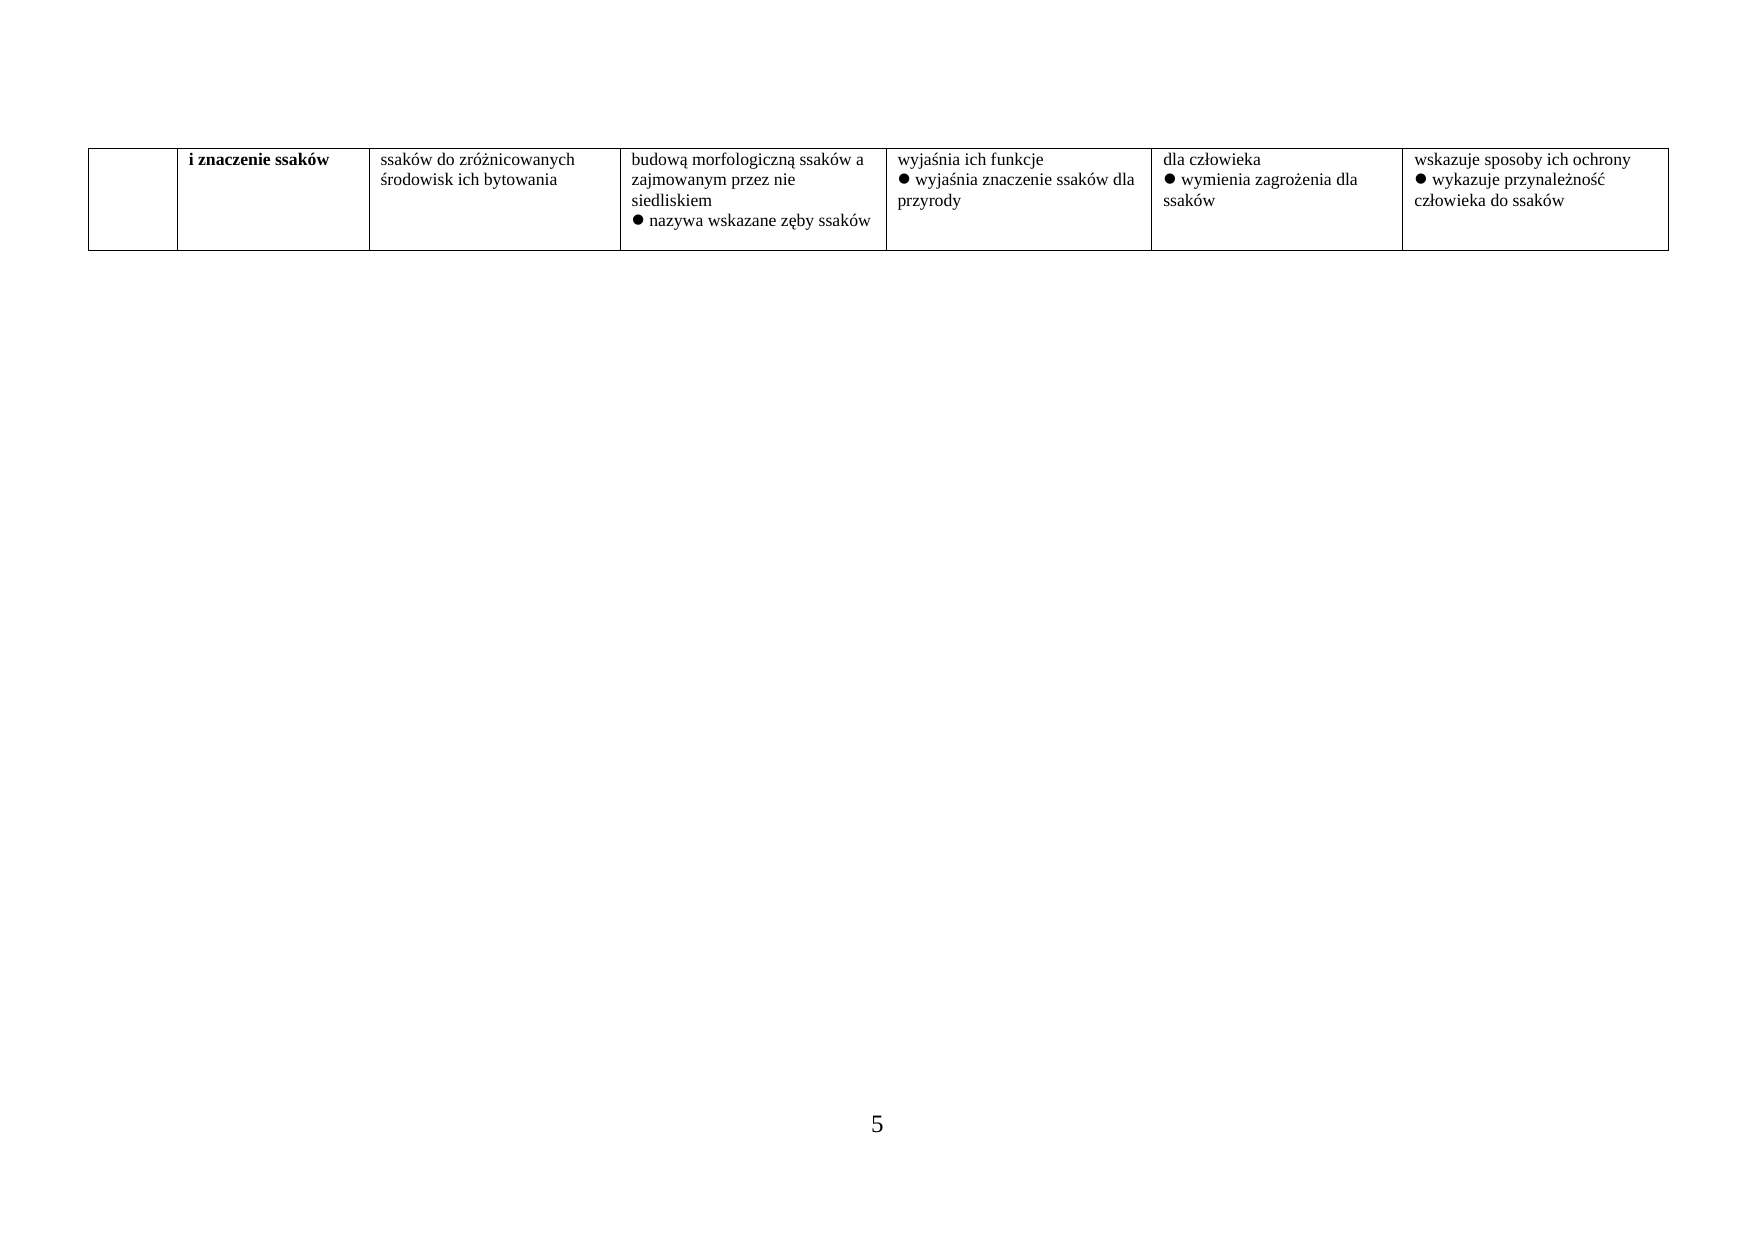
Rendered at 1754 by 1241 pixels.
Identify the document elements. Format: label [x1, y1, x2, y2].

table_cell [887, 149, 1151, 250]
table_cell [621, 149, 886, 250]
table_cell [1152, 149, 1402, 250]
table_cell [370, 149, 620, 250]
table_cell [178, 149, 369, 250]
table_cell [1403, 149, 1668, 250]
